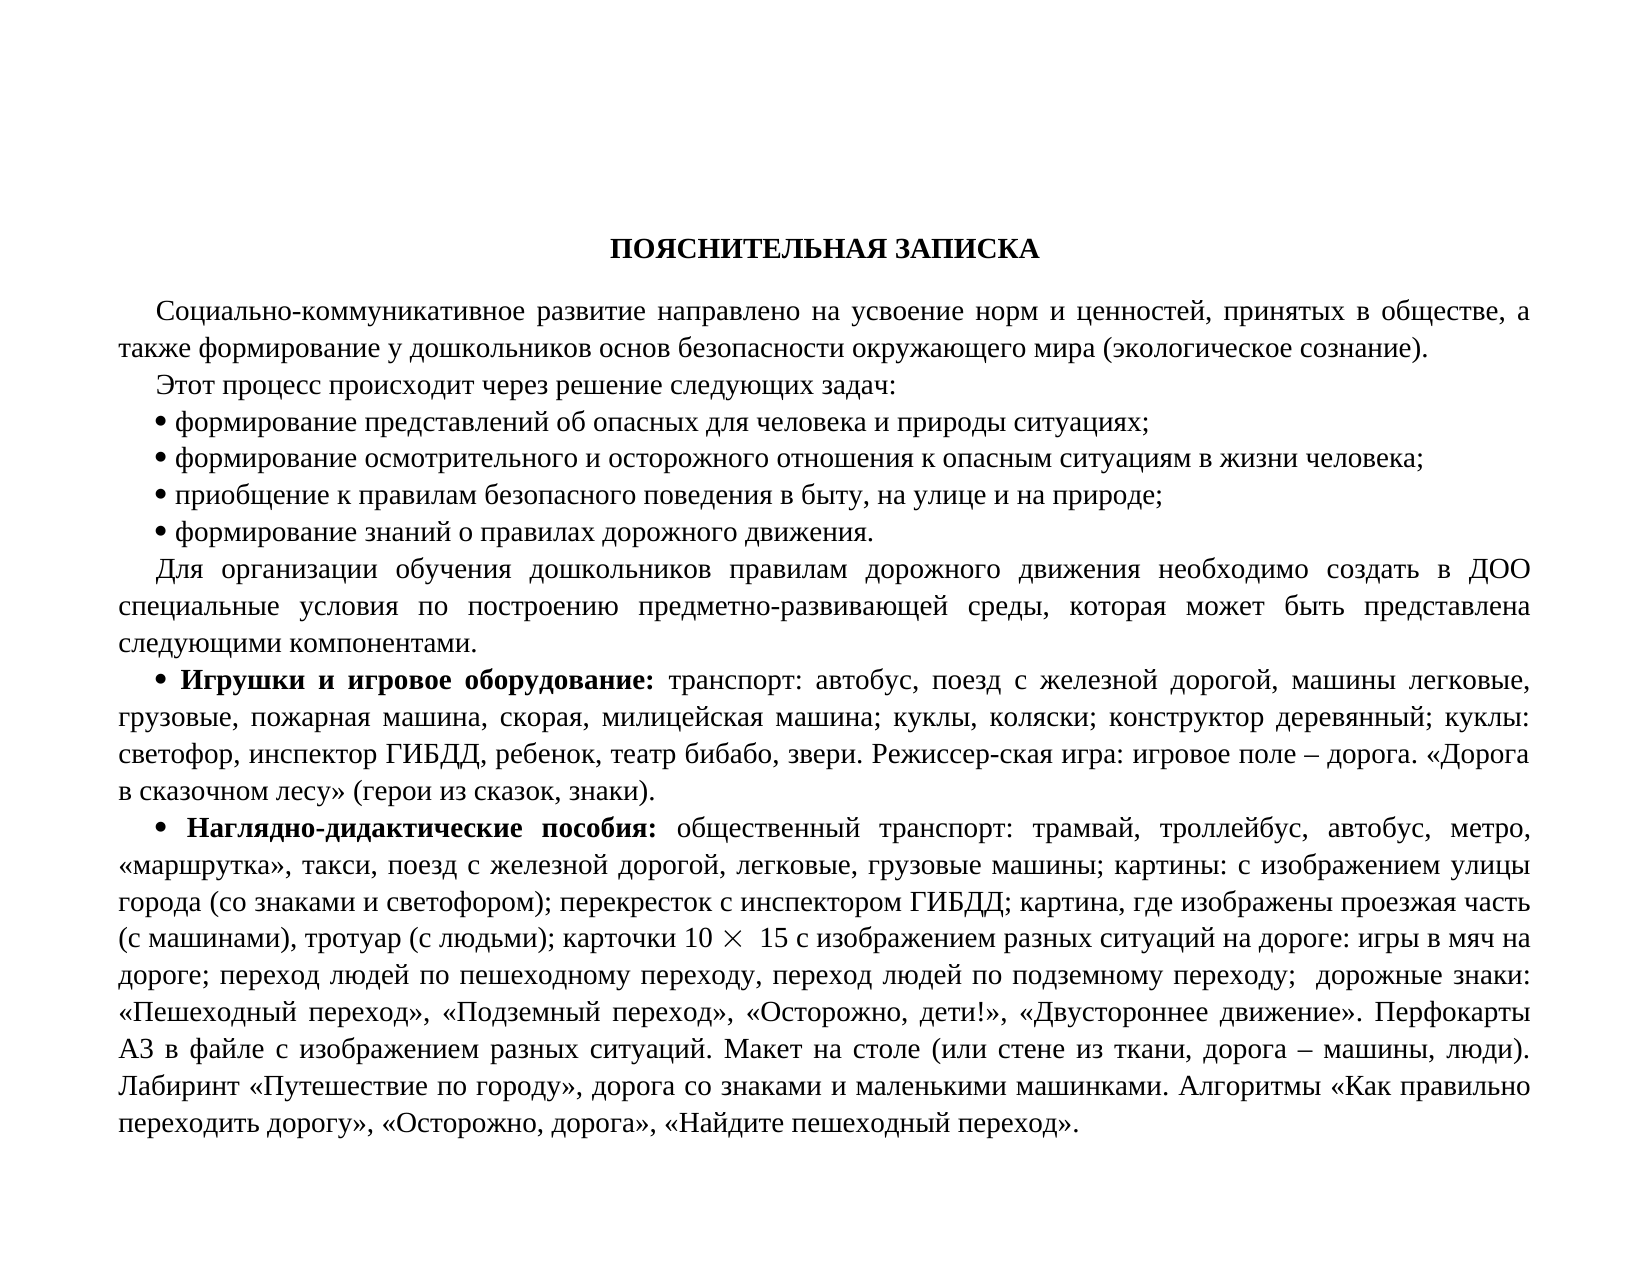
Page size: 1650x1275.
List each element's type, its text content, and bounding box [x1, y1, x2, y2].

text  формирование знаний о правилах дорожного движения. [118, 514, 1532, 548]
text  формирование представлений об опасных для человека и природы ситуациях; [118, 404, 1532, 437]
text  Игрушки и игровое оборудование: транспорт: автобус, поезд с железной дорогой, машины легковые, грузовые, пожарная машина, скорая, милицейская машина; куклы, коляски; конструктор деревянный; куклы: светофор, инспектор ГИБДД, ребенок, театр бибабо, звери. Режиссер-ская игра: игровое поле – дорога. «Дорога в сказочном лесу» (герои из сказок, знаки). [118, 662, 1532, 806]
text  формирование осмотрительного и осторожного отношения к опасным ситуациям в жизни человека; [118, 441, 1532, 474]
text Этот процесс происходит через решение следующих задач: [118, 367, 1532, 400]
text Пояснительная записка [118, 231, 1532, 265]
text Для организации обучения дошкольников правилам дорожного движения необходимо создать в ДОО специальные условия по построению предметно-развивающей среды, которая может быть представлена следующими компонентами. [118, 552, 1532, 659]
text  приобщение к правилам безопасного поведения в быту, на улице и на природе; [118, 478, 1532, 511]
text Социально-коммуникативное развитие направлено на усвоение норм и ценностей, принятых в обществе, а также формирование у дошкольников основ безопасности окружающего мира (экологическое сознание). [118, 293, 1532, 363]
text  Наглядно-дидактические пособия: общественный транспорт: трамвай, троллейбус, автобус, метро, «маршрутка», такси, поезд с железной дорогой, легковые, грузовые машины; картины: с изображением улицы города (со знаками и светофором); перекресток с инспектором ГИБДД; картина, где изображены проезжая часть (с машинами), тротуар (с людьми); карточки 10 15 с изображением разных ситуаций на дороге: игры в мяч на дороге; переход людей по пешеходному переходу, переход людей по подземному переходу; дорожные знаки: «Пешеходный переход», «Подземный переход», «Осторожно, дети!», «Двустороннее движение». Перфокарты А3 в файле с изображением разных ситуаций. Макет на столе (или стене из ткани, дорога – машины, люди). Лабиринт «Путешествие по городу», дорога со знаками и маленькими машинками. Алгоритмы «Как правильно переходить дорогу», «Осторожно, дорога», «Найдите пешеходный переход». [118, 810, 1532, 1138]
